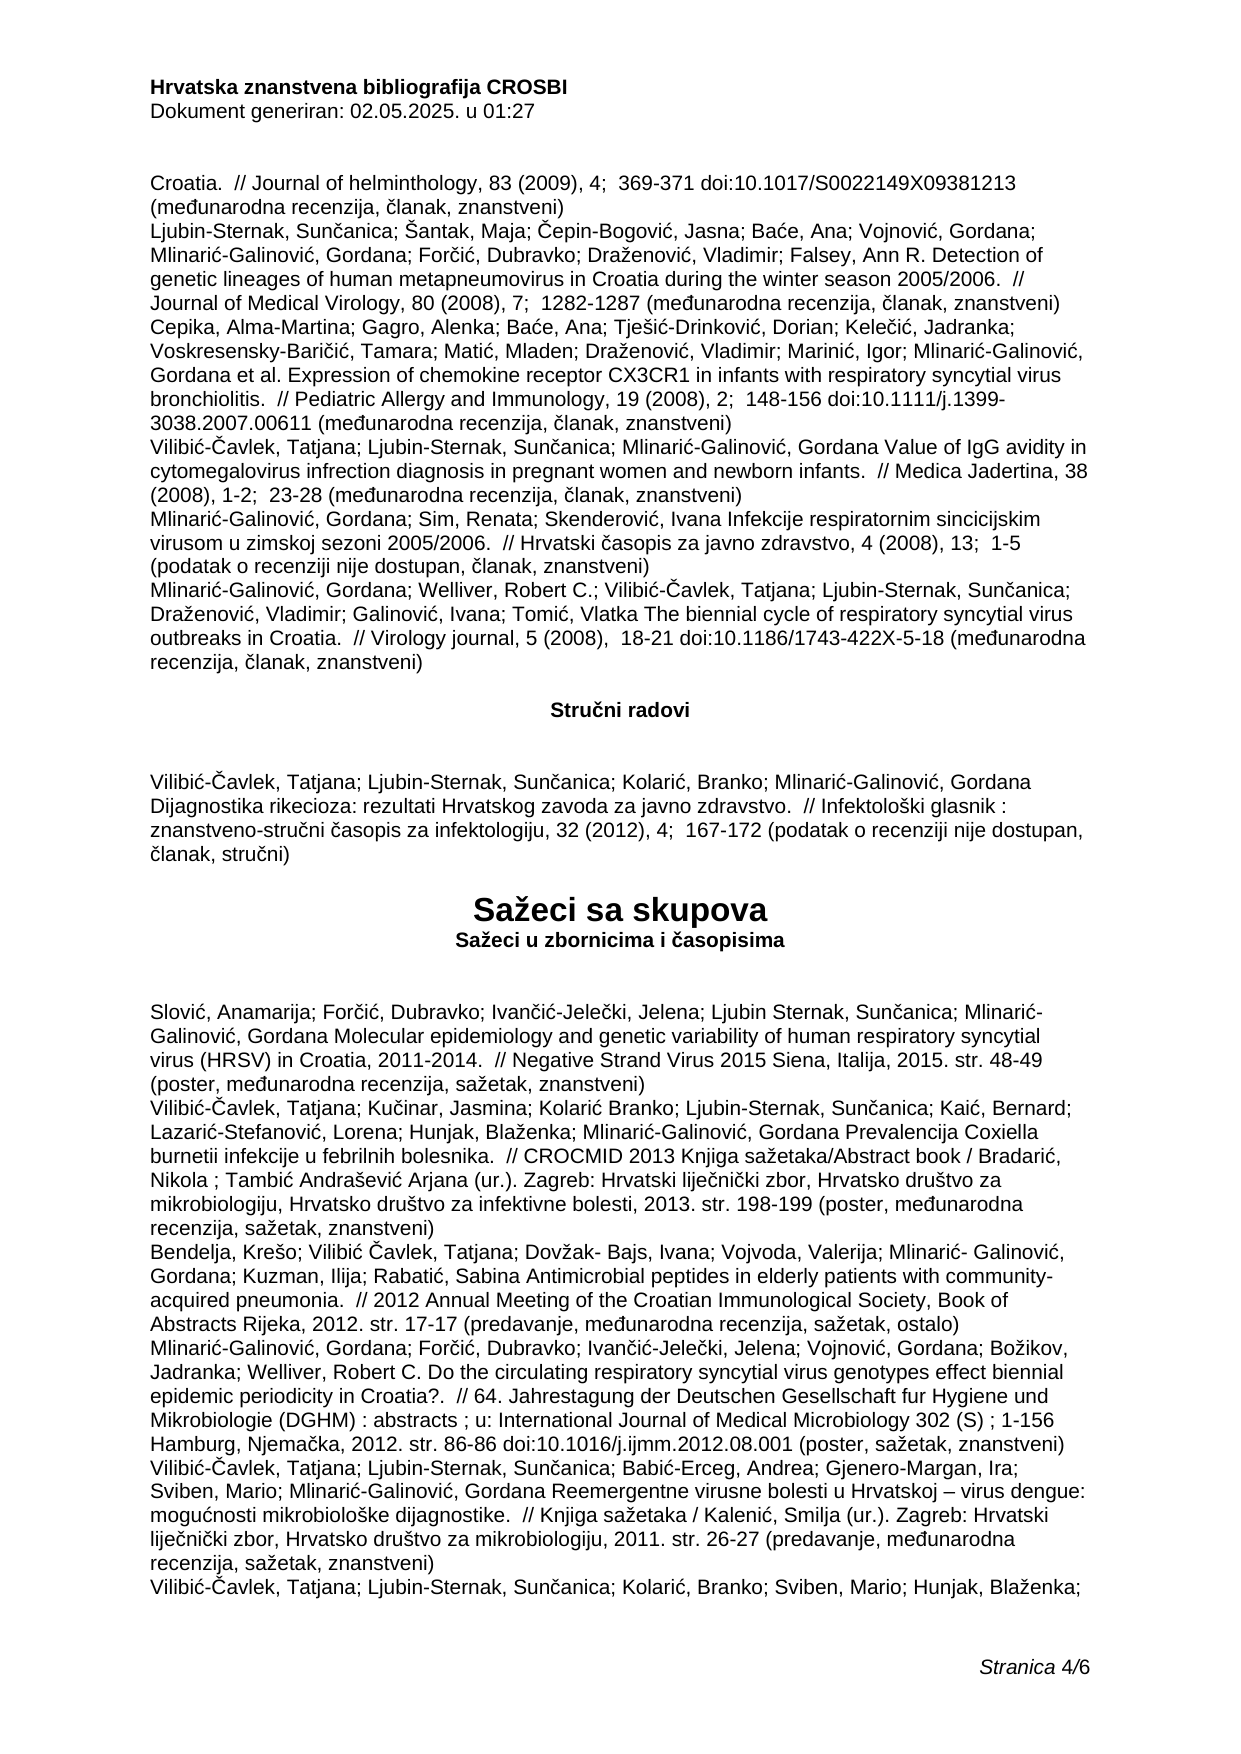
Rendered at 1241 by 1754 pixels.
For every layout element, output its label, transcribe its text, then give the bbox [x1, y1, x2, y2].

text Ljubin-Sternak, Sunčanica; Šantak, Maja; Čepin-Bogović, Jasna; Baće, Ana; Vojnović, Gordana; Mlinarić-Galinović, Gordana; Forčić, Dubravko; Draženović, Vladimir; Falsey, Ann R. [150, 219, 1090, 315]
text Bendelja, Krešo; Vilibić Čavlek, Tatjana; Dovžak- Bajs, Ivana; Vojvoda, Valerija; Mlinarić- Galinović, Gordana; Kuzman, Ilija; Rabatić, Sabina [150, 1240, 1090, 1336]
text Vilibić-Čavlek, Tatjana; Kučinar, Jasmina; Kolarić Branko; Ljubin-Sternak, Sunčanica; Kaić, Bernard; Lazarić-Stefanović, Lorena; Hunjak, Blaženka; Mlinarić-Galinović, Gordana [150, 1096, 1090, 1240]
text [150, 171, 1090, 219]
text Vilibić-Čavlek, Tatjana; Ljubin-Sternak, Sunčanica; Kolarić, Branko; Mlinarić-Galinović, Gordana [150, 770, 1090, 866]
subtitle Sažeci u zbornicima i časopisima [150, 928, 1090, 952]
text Mlinarić-Galinović, Gordana; Sim, Renata; Skenderović, Ivana [150, 506, 1090, 578]
text Mlinarić-Galinović, Gordana; Forčić, Dubravko; Ivančić-Jelečki, Jelena; Vojnović, Gordana; Božikov, Jadranka; Welliver, Robert C. [150, 1336, 1090, 1455]
text Slović, Anamarija; Forčić, Dubravko; Ivančić-Jelečki, Jelena; Ljubin Sternak, Sunčanica; Mlinarić-Galinović, Gordana [150, 1000, 1090, 1096]
text Cepika, Alma-Martina; Gagro, Alenka; Baće, Ana; Tješić-Drinković, Dorian; Kelečić, Jadranka; Voskresensky-Baričić, Tamara; Matić, Mladen; Draženović, Vladimir; Marinić, Igor; Mlinarić-Galinović, Gordana et al. [150, 315, 1090, 434]
subtitle Stručni radovi [150, 698, 1090, 722]
text Vilibić-Čavlek, Tatjana; Ljubin-Sternak, Sunčanica; Mlinarić-Galinović, Gordana [150, 434, 1090, 506]
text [150, 1575, 1090, 1599]
text Mlinarić-Galinović, Gordana; Welliver, Robert C.; Vilibić-Čavlek, Tatjana; Ljubin-Sternak, Sunčanica; Draženović, Vladimir; Galinović, Ivana; Tomić, Vlatka [150, 578, 1090, 674]
text Vilibić-Čavlek, Tatjana; Ljubin-Sternak, Sunčanica; Babić-Erceg, Andrea; Gjenero-Margan, Ira; Sviben, Mario; Mlinarić-Galinović, Gordana [150, 1455, 1090, 1575]
subtitle Sažeci sa skupova [150, 890, 1090, 928]
